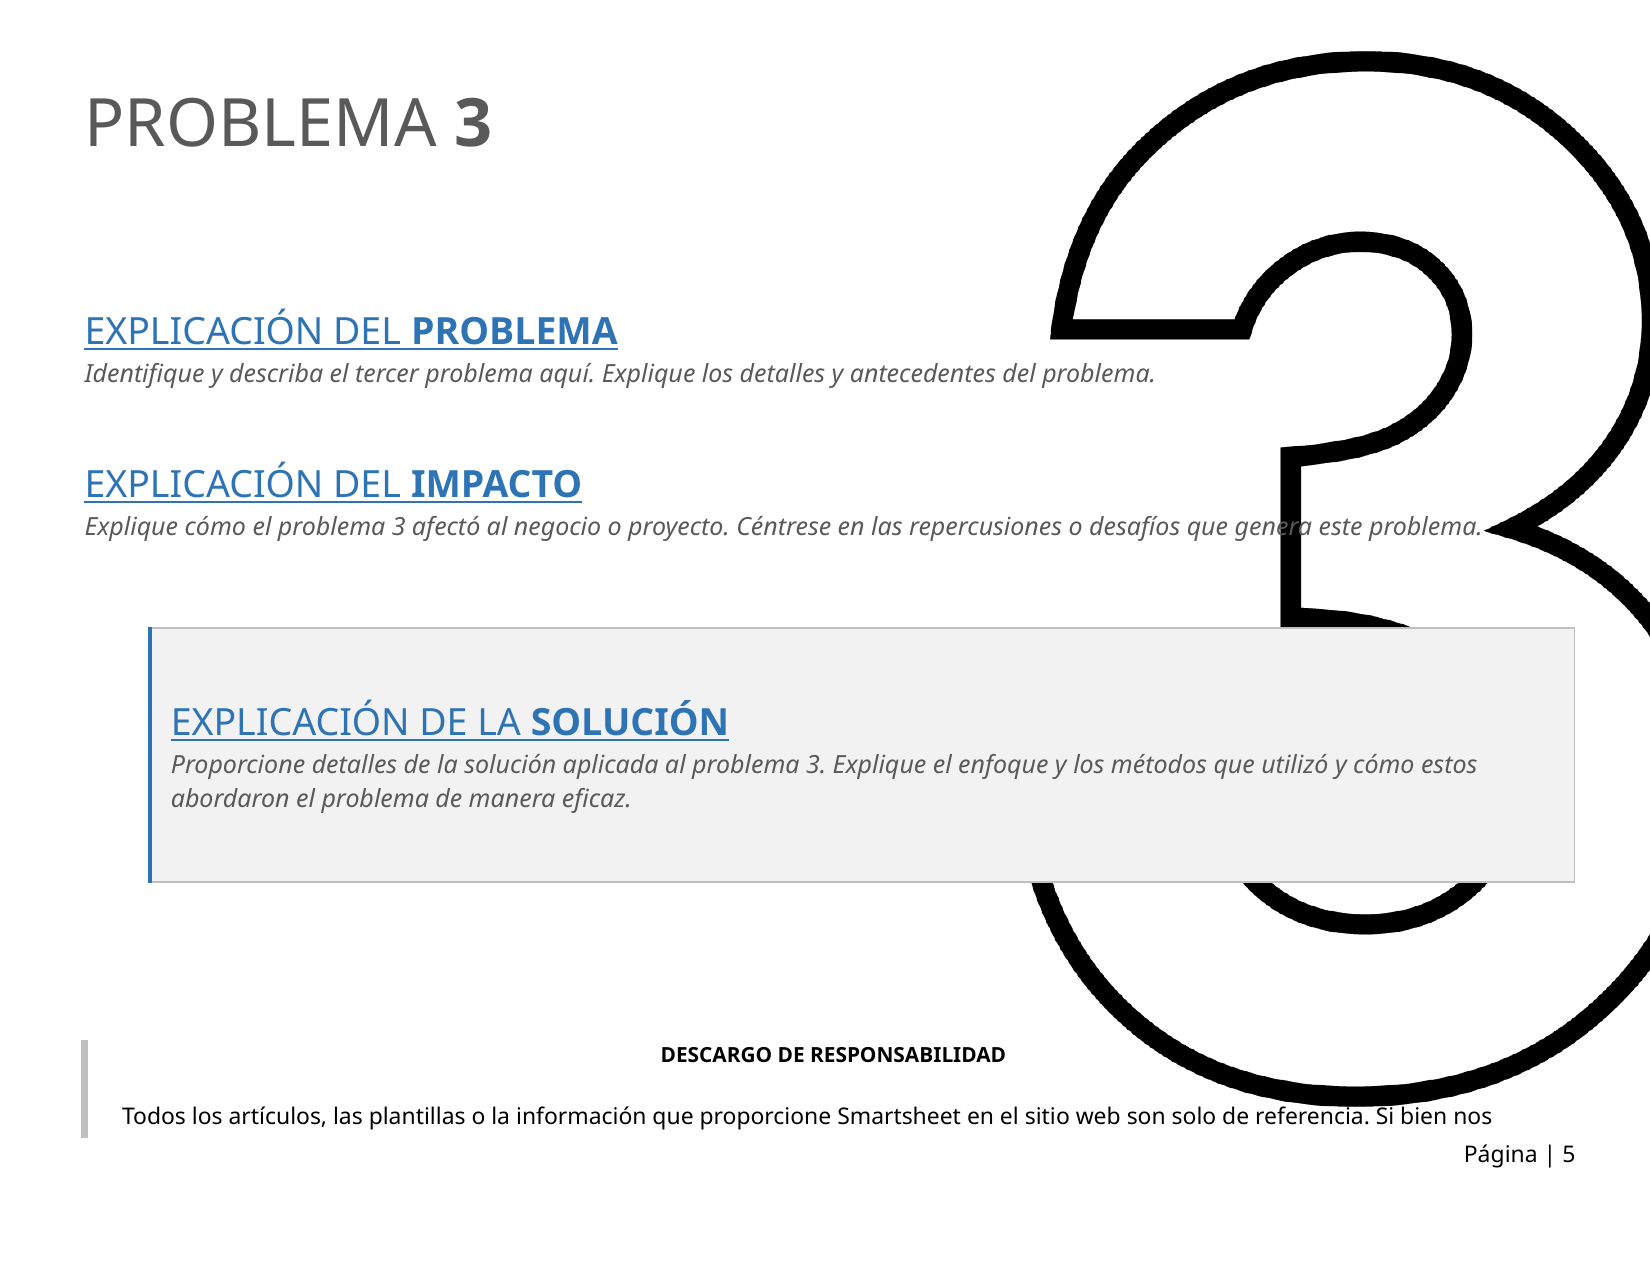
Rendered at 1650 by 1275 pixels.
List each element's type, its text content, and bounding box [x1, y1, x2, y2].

text PROBLEMA 3 [84, 75, 1575, 166]
list EXPLICACIÓN DEL PROBLEMA [84, 304, 1575, 355]
list EXPLICACIÓN DEL IMPACTO [84, 458, 1575, 509]
table_header EXPLICACIÓN DE LA SOLUCIÓN Proporcione detalles de la solución aplicada al problema 3. Explique el enfoque y los métodos que utilizó y cómo estos abordaron el problema de manera eficaz. [152, 629, 1574, 881]
list Identifique y describa el tercer problema aquí. Explique los detalles y antecedentes del problema. [84, 355, 1575, 389]
list Explique cómo el problema 3 afectó al negocio o proyecto. Céntrese en las repercusiones o desafíos que genera este problema. [84, 509, 1575, 543]
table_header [88, 1040, 1556, 1137]
picture [661, 0, 1650, 1275]
